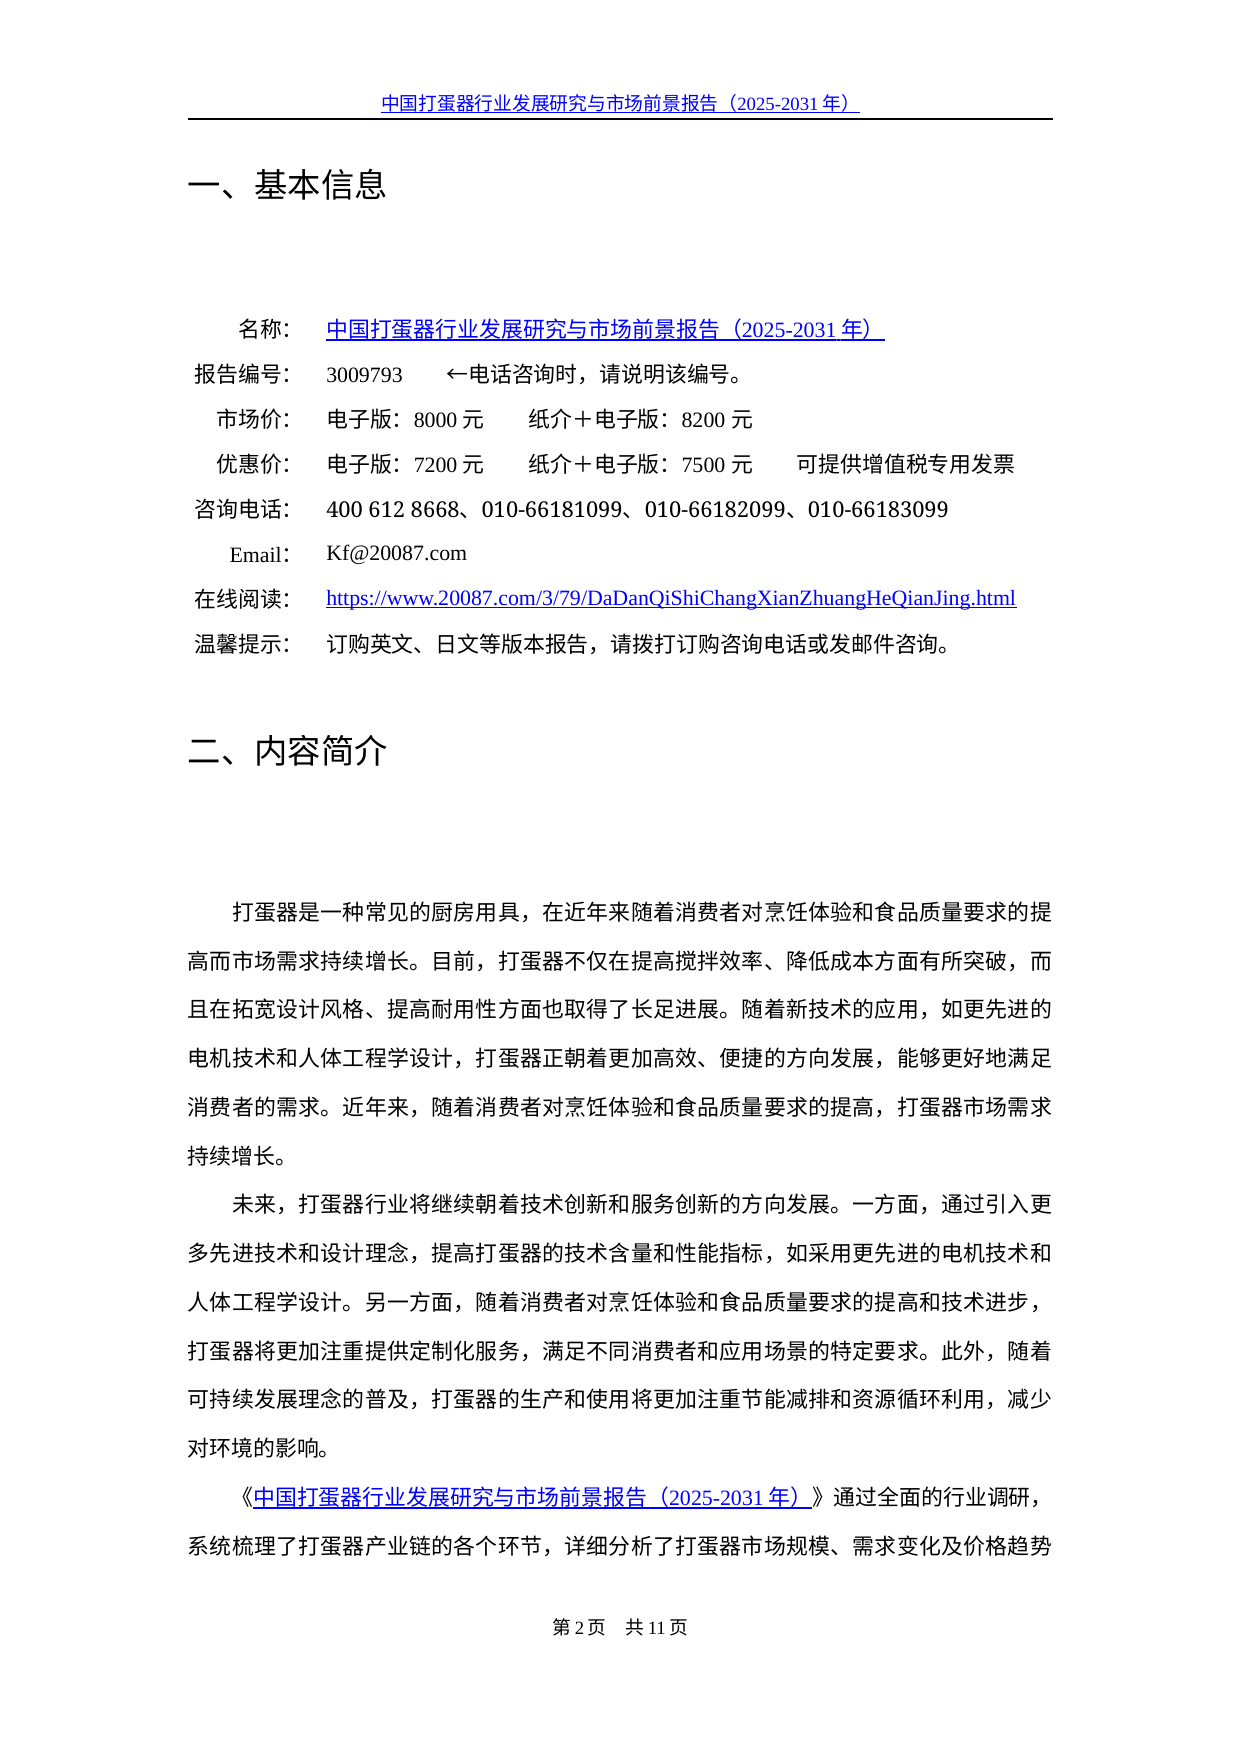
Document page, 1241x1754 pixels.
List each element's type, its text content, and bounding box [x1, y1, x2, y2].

title 二、内容简介 [187, 717, 1053, 782]
table_cell 温馨提示： [167, 627, 315, 672]
table_cell 报告编号： [167, 357, 315, 402]
table_cell 订购英文、日文等版本报告，请拨打订购咨询电话或发邮件咨询。 [315, 627, 1073, 672]
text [187, 894, 1053, 1561]
table_header 名称： [167, 312, 315, 357]
table_cell Email： [167, 537, 315, 582]
table_cell Kf@20087.com [315, 537, 1073, 582]
table_cell 市场价： [167, 402, 315, 447]
table_cell 优惠价： [167, 447, 315, 492]
table_cell [315, 582, 1073, 627]
table_cell 电子版：8000 元 纸介＋电子版：8200 元 [315, 402, 1073, 447]
table_cell 在线阅读： [167, 582, 315, 627]
table_cell 咨询电话： [167, 492, 315, 537]
table_header 中国打蛋器行业发展研究与市场前景报告（2025-2031年） [315, 312, 1073, 357]
table_cell 电子版：7200 元 纸介＋电子版：7500 元 可提供增值税专用发票 [315, 447, 1073, 492]
title 一、基本信息 [187, 150, 1053, 215]
table_cell 400 612 8668、010-66181099、010-66182099、010-66183099 [315, 492, 1073, 537]
table_cell 3009793 ←电话咨询时，请说明该编号。 [315, 357, 1073, 402]
